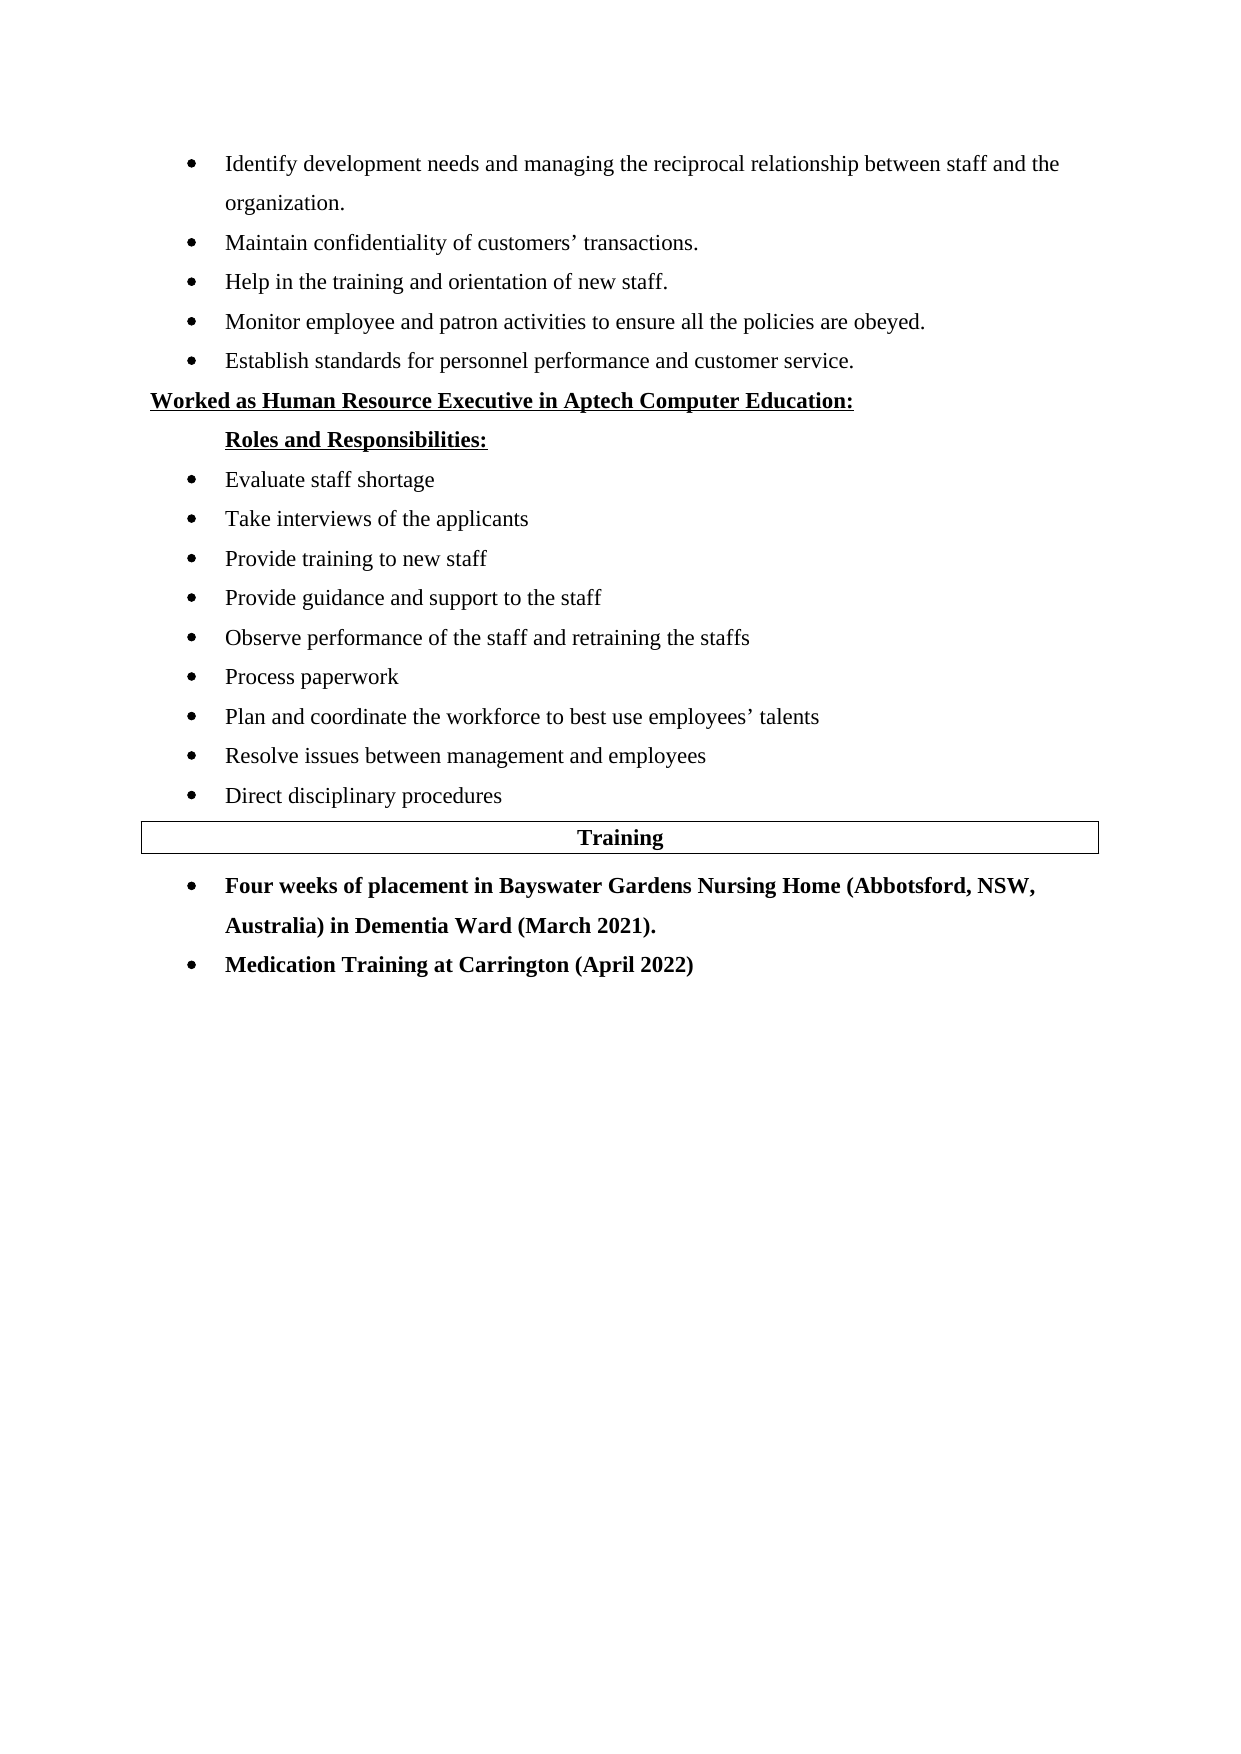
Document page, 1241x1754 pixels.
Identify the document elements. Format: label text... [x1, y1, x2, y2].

text Worked as Human Resource Executive in Aptech Computer Education: [150, 387, 1090, 413]
list Monitor employee and patron activities to ensure all the policies are obeyed. [187, 308, 1090, 334]
list Direct disciplinary procedures [187, 782, 1090, 808]
list Resolve issues between management and employees [187, 742, 1090, 768]
list Maintain confidentiality of customers’ transactions. [187, 229, 1090, 255]
list Process paperwork [187, 663, 1090, 689]
list Provide guidance and support to the staff [187, 584, 1090, 611]
text Roles and Responsibilities: [150, 426, 1090, 453]
list Help in the training and orientation of new staff. [187, 268, 1090, 295]
list Four weeks of placement in Bayswater Gardens Nursing Home (Abbotsford, NSW, Australia) in Dementia Ward (March 2021). [187, 872, 1090, 938]
list Take interviews of the applicants [187, 505, 1090, 532]
list Medication Training at Carrington (April 2022) [187, 951, 1090, 978]
list Evaluate staff shortage [187, 466, 1090, 492]
list Identify development needs and managing the reciprocal relationship between staff and the organization. [187, 150, 1090, 216]
text Training [142, 822, 1098, 853]
list Observe performance of the staff and retraining the staffs [187, 624, 1090, 650]
list Plan and coordinate the workforce to best use employees’ talents [187, 703, 1090, 729]
list Establish standards for personnel performance and customer service. [187, 347, 1090, 374]
list Provide training to new staff [187, 545, 1090, 571]
